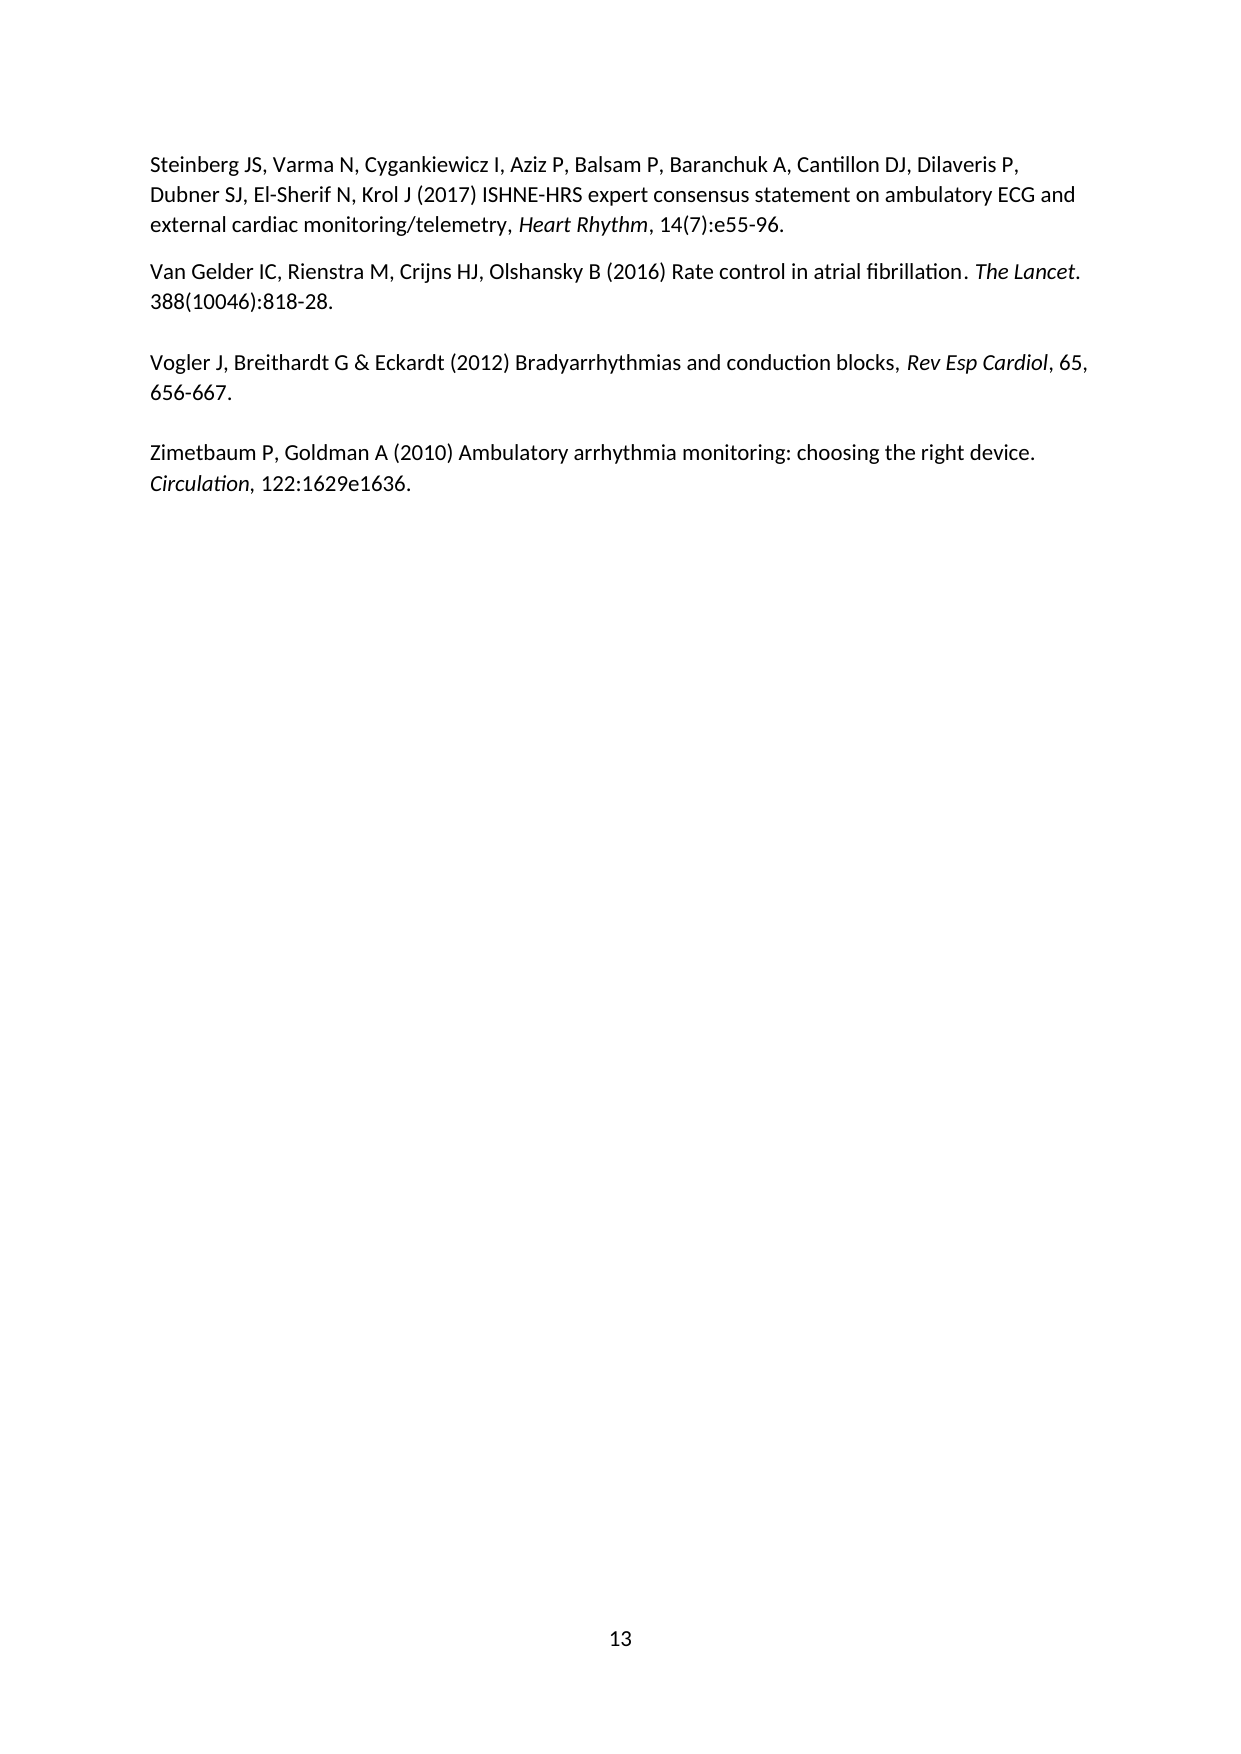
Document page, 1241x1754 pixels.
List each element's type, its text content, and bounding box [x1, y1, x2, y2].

text Steinberg JS, Varma N, Cygankiewicz I, Aziz P, Balsam P, Baranchuk A, Cantillon DJ, Dilaveris P, Dubner SJ, El-Sherif N, Krol J (2017) ISHNE-HRS expert consensus statement on ambulatory ECG and external cardiac monitoring/telemetry, Heart Rhythm, 14(7):e55-96. [150, 150, 1090, 238]
text Van Gelder IC, Rienstra M, Crijns HJ, Olshansky B (2016) Rate control in atrial fibrillation. The Lancet. 388(10046):818-28. [150, 257, 1090, 316]
text Zimetbaum P, Goldman A (2010) Ambulatory arrhythmia monitoring: choosing the right device. Circulation, 122:1629e1636. [150, 438, 1090, 497]
text Vogler J, Breithardt G & Eckardt (2012) Bradyarrhythmias and conduction blocks, Rev Esp Cardiol, 65, 656-667. [150, 348, 1090, 406]
